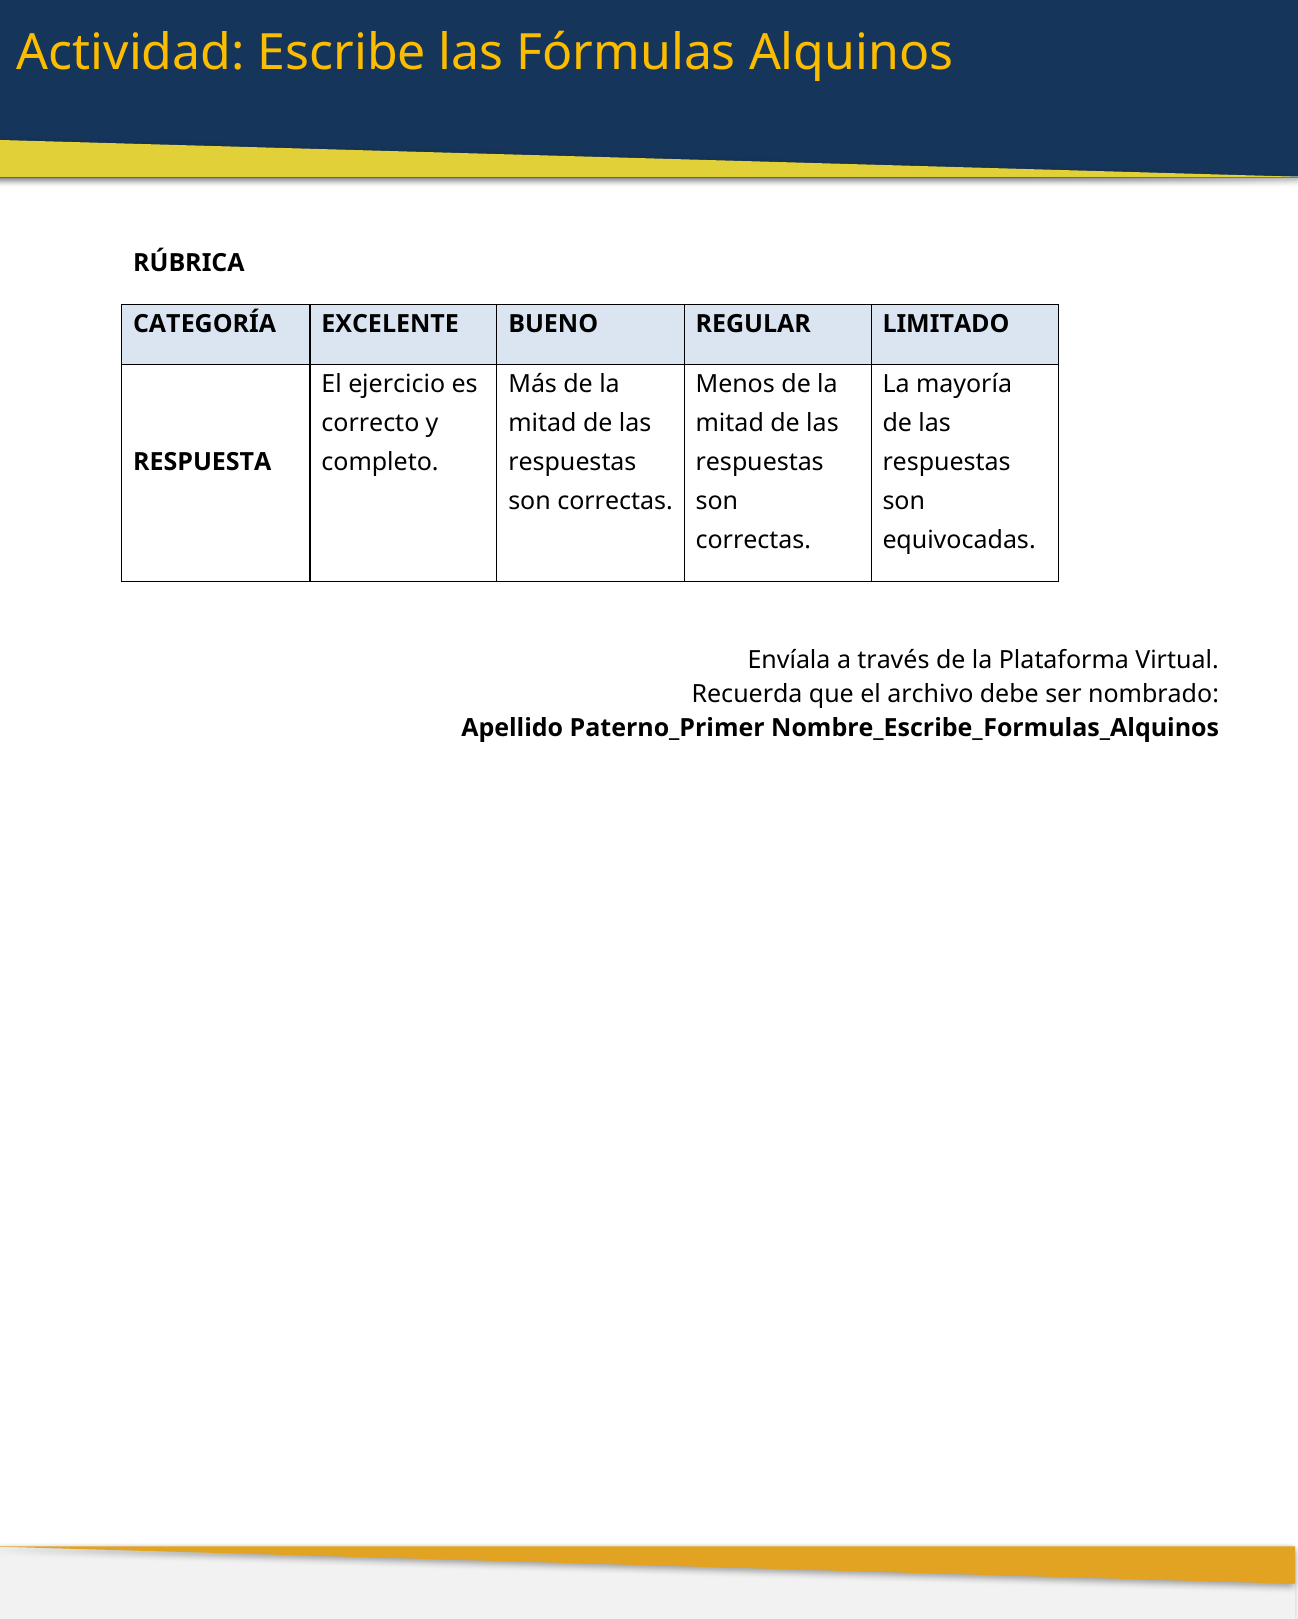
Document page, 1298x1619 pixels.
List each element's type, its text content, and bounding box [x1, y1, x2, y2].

table_header BUENO [497, 305, 684, 364]
table_cell RESPUESTA [122, 365, 309, 581]
table_header REGULAR [685, 305, 871, 364]
table_header LIMITADO [872, 305, 1058, 364]
table_cell Menos de la mitad de las respuestas son correctas. [685, 365, 871, 581]
text RÚBRICA [133, 244, 1219, 278]
table_header CATEGORÍA [122, 305, 309, 364]
text Recuerda que el archivo debe ser nombrado: [133, 676, 1219, 710]
table_cell Más de la mitad de las respuestas son correctas. [497, 365, 684, 581]
text Apellido Paterno_Primer Nombre_Escribe_Formulas_Alquinos [133, 710, 1219, 744]
table_cell La mayoría de las respuestas son equivocadas. [872, 365, 1058, 581]
table_header EXCELENTE [311, 305, 496, 364]
text Envíala a través de la Plataforma Virtual. [133, 642, 1219, 676]
table_cell El ejercicio es correcto y completo. [311, 365, 496, 581]
